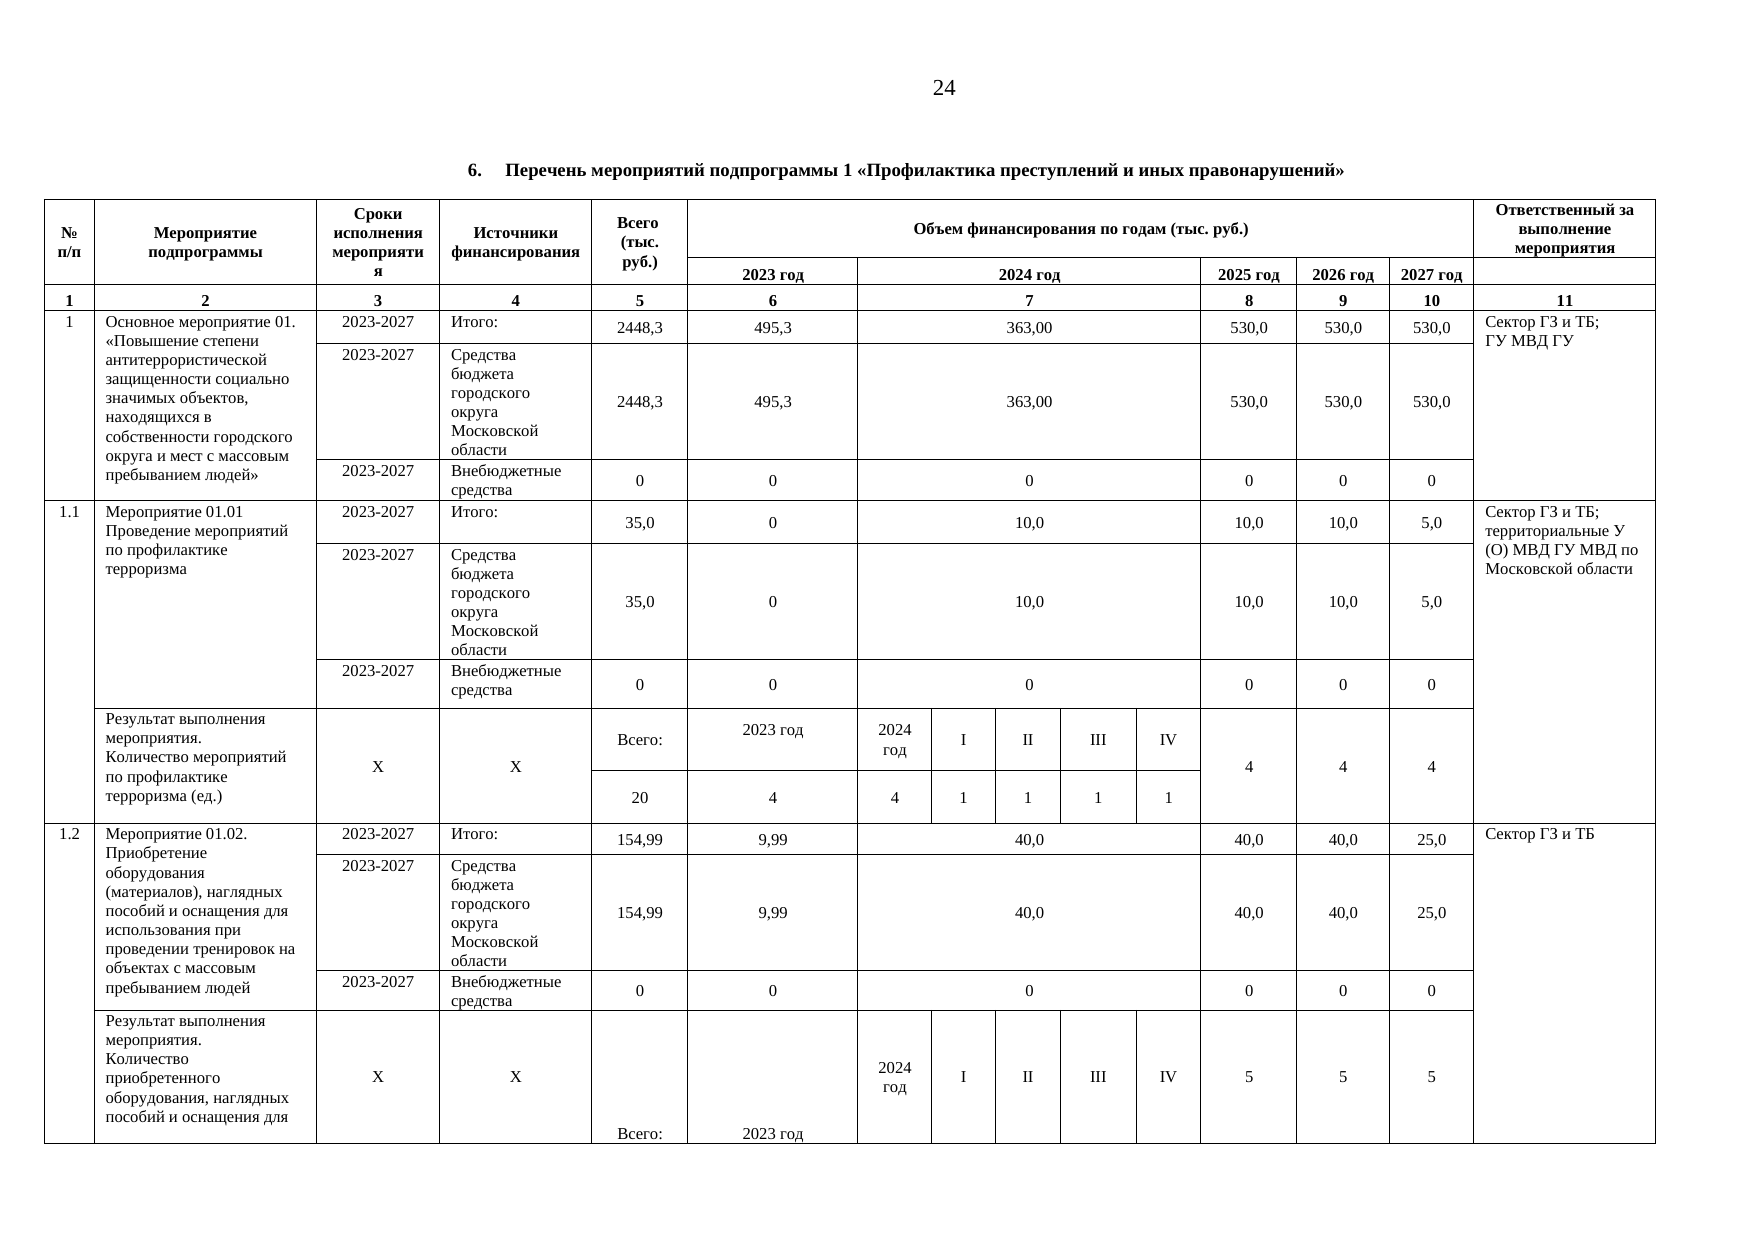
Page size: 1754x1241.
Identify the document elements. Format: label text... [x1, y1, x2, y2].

table_cell 0 [688, 501, 857, 543]
table_cell 2023-2027 [317, 660, 439, 708]
table_cell 2023-2027 [317, 971, 439, 1010]
table_cell 40,0 [1297, 855, 1389, 970]
table_cell 8 [1201, 285, 1296, 310]
table_cell 40,0 [1201, 824, 1296, 854]
table_cell Средства бюджета городского округа Московской области [440, 855, 591, 970]
table_cell 154,99 [592, 855, 687, 970]
table_cell 4 [858, 771, 931, 823]
table_cell 40,0 [1297, 824, 1389, 854]
table_cell 9 [1297, 285, 1389, 310]
table_cell 0 [1201, 460, 1296, 500]
table_header Источники финансирования [440, 200, 591, 284]
table_cell Средства бюджета городского округа Московской области [440, 344, 591, 459]
table_cell 9,99 [688, 824, 857, 854]
table_cell 2023-2027 [317, 460, 439, 500]
table_cell 2025 год [1201, 258, 1296, 284]
table_cell 0 [688, 660, 857, 708]
table_cell 2024 год [858, 258, 1200, 284]
table_cell 2023 год [688, 1011, 857, 1143]
table_cell 40,0 [858, 824, 1200, 854]
table_cell 2023 год [688, 258, 857, 284]
table_cell Мероприятие 01.01 Проведение мероприятий по профилактике терроризма [95, 501, 316, 708]
table_cell 0 [592, 660, 687, 708]
table_cell 10,0 [1297, 544, 1389, 659]
table_cell 363,00 [858, 311, 1200, 343]
table_header Мероприятие подпрограммы [95, 200, 316, 284]
table_cell 25,0 [1390, 824, 1473, 854]
table_cell 0 [858, 660, 1200, 708]
table_cell 154,99 [592, 824, 687, 854]
table_cell Внебюджетные средства [440, 660, 591, 708]
table_cell 2023-2027 [317, 344, 439, 459]
table_cell 0 [1390, 460, 1473, 500]
table_cell 2023 год [688, 709, 857, 770]
table_header Всего (тыс. руб.) [592, 200, 687, 284]
table_cell Всего: [592, 709, 687, 770]
table_cell 35,0 [592, 501, 687, 543]
table_cell Результат выполнения мероприятия. Количество мероприятий по профилактике терроризма (ед.) [95, 709, 316, 823]
table_cell 2024 год [858, 1011, 931, 1143]
table_cell Итого: [440, 501, 591, 543]
table_cell 1.2 [45, 824, 94, 1143]
table_cell 0 [688, 544, 857, 659]
table_cell 1 [996, 771, 1060, 823]
table_cell 0 [1297, 460, 1389, 500]
table_cell 4 [1390, 709, 1473, 823]
table_cell I [932, 1011, 995, 1143]
table_cell IV [1137, 1011, 1200, 1143]
table_cell 5,0 [1390, 501, 1473, 543]
table_cell Основное мероприятие 01. «Повышение степени антитеррористической защищенности социально значимых объектов, находящихся в собственности городского округа и мест с массовым пребыванием людей» [95, 311, 316, 500]
table_cell Итого: [440, 824, 591, 854]
table_cell 2023-2027 [317, 824, 439, 854]
table_cell 10,0 [858, 544, 1200, 659]
table_cell 5 [592, 285, 687, 310]
table_cell 0 [1201, 660, 1296, 708]
table_cell 10,0 [1201, 544, 1296, 659]
table_cell Х [317, 709, 439, 823]
table_cell 0 [1201, 971, 1296, 1010]
table_header Ответственный за выполнение мероприятия [1474, 200, 1655, 257]
table_cell 6 [688, 285, 857, 310]
table_cell 0 [688, 971, 857, 1010]
table_cell 5 [1201, 1011, 1296, 1143]
table_cell 2023-2027 [317, 311, 439, 343]
table_cell Мероприятие 01.02. Приобретение оборудования (материалов), наглядных пособий и оснащения для использования при проведении тренировок на объектах с массовым пребыванием людей [95, 824, 316, 1010]
table_cell 1 [932, 771, 995, 823]
table_cell 3 [317, 285, 439, 310]
table_header Объем финансирования по годам (тыс. руб.) [688, 200, 1473, 257]
table_cell 0 [688, 460, 857, 500]
table_cell 495,3 [688, 311, 857, 343]
table_cell Х [440, 1011, 591, 1143]
table_cell II [996, 709, 1060, 770]
table_cell 10 [1390, 285, 1473, 310]
table_cell 0 [858, 971, 1200, 1010]
table_cell Внебюджетные средства [440, 460, 591, 500]
table_cell 2448,3 [592, 311, 687, 343]
table_cell 4 [1201, 709, 1296, 823]
table_cell 10,0 [1297, 501, 1389, 543]
table_cell 11 [1474, 285, 1655, 310]
table_cell 2448,3 [592, 344, 687, 459]
table_cell Сектор ГЗ и ТБ; территориальные У (О) МВД ГУ МВД по Московской области [1474, 501, 1655, 823]
table_cell 530,0 [1297, 311, 1389, 343]
table_cell 2023-2027 [317, 544, 439, 659]
table_cell 0 [858, 460, 1200, 500]
table_cell Внебюджетные средства [440, 971, 591, 1010]
table_cell 5 [1297, 1011, 1389, 1143]
table_cell 1 [1061, 771, 1136, 823]
table_cell 0 [1390, 971, 1473, 1010]
table_cell 5,0 [1390, 544, 1473, 659]
table_cell Х [440, 709, 591, 823]
table_cell 2026 год [1297, 258, 1389, 284]
table_cell 530,0 [1390, 344, 1473, 459]
table_cell 40,0 [1201, 855, 1296, 970]
table_cell 9,99 [688, 855, 857, 970]
table_cell Сектор ГЗ и ТБ [1474, 824, 1655, 1143]
table_cell 0 [592, 460, 687, 500]
table_cell 2023-2027 [317, 501, 439, 543]
table_cell 10,0 [858, 501, 1200, 543]
table_cell 4 [440, 285, 591, 310]
table_cell 35,0 [592, 544, 687, 659]
table_cell 7 [858, 285, 1200, 310]
table_cell 2027 год [1390, 258, 1473, 284]
table_cell 40,0 [858, 855, 1200, 970]
table_cell Сектор ГЗ и ТБ; ГУ МВД ГУ [1474, 311, 1655, 500]
table_cell Итого: [440, 311, 591, 343]
table_cell 530,0 [1297, 344, 1389, 459]
table_cell II [996, 1011, 1060, 1143]
table_cell 25,0 [1390, 855, 1473, 970]
table_cell 1 [45, 311, 94, 500]
table_cell 0 [1297, 971, 1389, 1010]
table_cell 20 [592, 771, 687, 823]
table_cell 2023-2027 [317, 855, 439, 970]
table_cell Х [317, 1011, 439, 1143]
table_cell 495,3 [688, 344, 857, 459]
table_cell 1 [1137, 771, 1200, 823]
table_cell 5 [1390, 1011, 1473, 1143]
table_cell 0 [592, 971, 687, 1010]
table_cell Средства бюджета городского округа Московской области [440, 544, 591, 659]
table_cell I [932, 709, 995, 770]
table_cell [1474, 258, 1655, 284]
table_cell 0 [1297, 660, 1389, 708]
table_cell 0 [1390, 660, 1473, 708]
table_cell III [1061, 1011, 1136, 1143]
table_cell III [1061, 709, 1136, 770]
table_header Сроки исполнения мероприятия [317, 200, 439, 284]
table_cell 10,0 [1201, 501, 1296, 543]
table_cell 1 [45, 285, 94, 310]
table_cell 530,0 [1390, 311, 1473, 343]
table_cell 1.1 [45, 501, 94, 823]
table_cell 530,0 [1201, 311, 1296, 343]
table_cell 2024 год [858, 709, 931, 770]
list Перечень мероприятий подпрограммы 1 «Профилактика преступлений и иных правонарушений» [118, 159, 1695, 180]
table_cell 4 [688, 771, 857, 823]
table_cell 4 [1297, 709, 1389, 823]
table_cell 363,00 [858, 344, 1200, 459]
table_cell 530,0 [1201, 344, 1296, 459]
table_cell 2 [95, 285, 316, 310]
table_cell IV [1137, 709, 1200, 770]
table_cell Всего: [592, 1011, 687, 1143]
table_header № п/п [45, 200, 94, 284]
